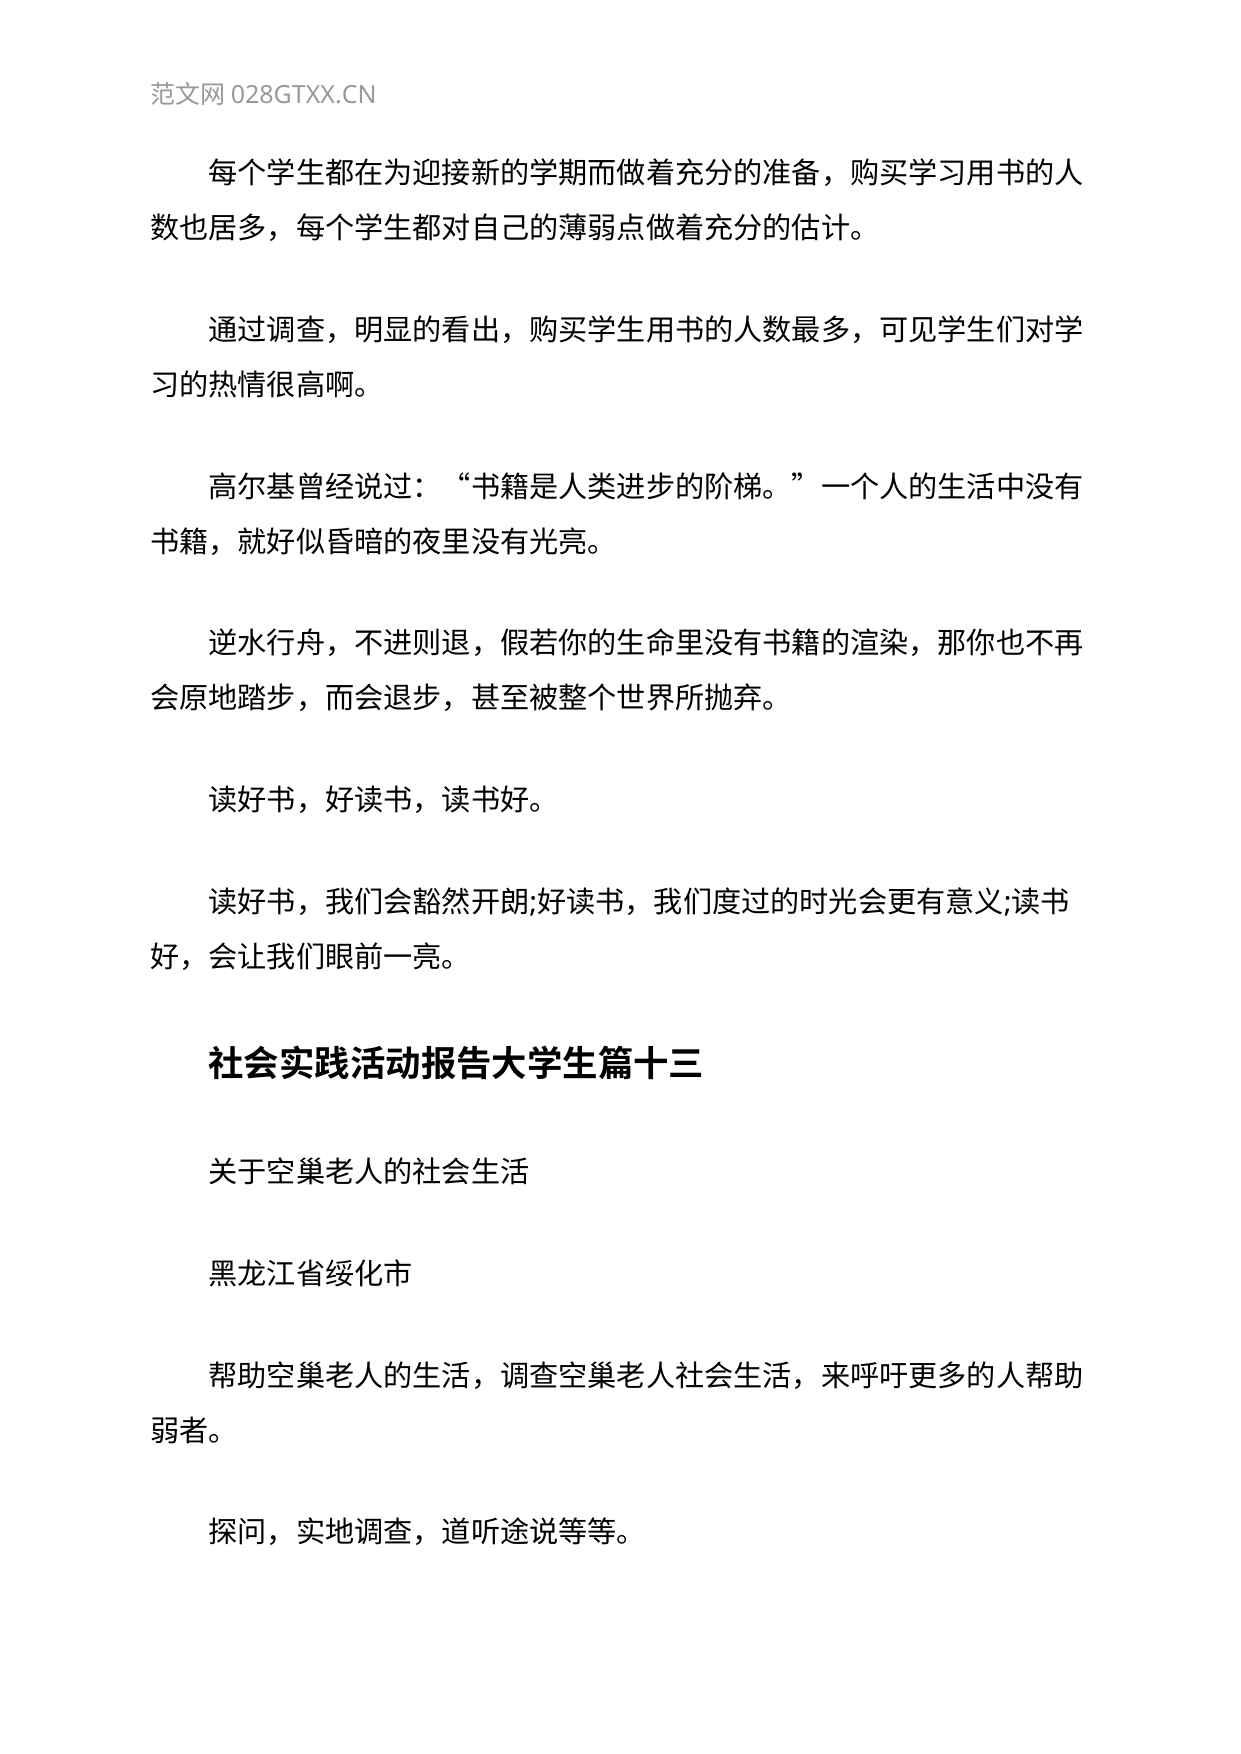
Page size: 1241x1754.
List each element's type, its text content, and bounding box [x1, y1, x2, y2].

text 黑龙江省绥化市 [150, 1250, 1090, 1293]
text 读好书，好读书，读书好。 [150, 777, 1090, 819]
text 社会实践活动报告大学生篇十三 [150, 1035, 1090, 1086]
text 每个学生都在为迎接新的学期而做着充分的准备，购买学习用书的人数也居多，每个学生都对自己的薄弱点做着充分的估计。 [150, 150, 1090, 247]
text 高尔基曾经说过：“书籍是人类进步的阶梯。”一个人的生活中没有书籍，就好似昏暗的夜里没有光亮。 [150, 463, 1090, 561]
text 通过调查，明显的看出，购买学生用书的人数最多，可见学生们对学习的热情很高啊。 [150, 307, 1090, 404]
text 帮助空巢老人的生活，调查空巢老人社会生活，来呼吁更多的人帮助弱者。 [150, 1352, 1090, 1449]
text 探问，实地调查，道听途说等等。 [150, 1509, 1090, 1551]
text 逆水行舟，不进则退，假若你的生命里没有书籍的渲染，那你也不再会原地踏步，而会退步，甚至被整个世界所抛弃。 [150, 620, 1090, 717]
text 关于空巢老人的社会生活 [150, 1149, 1090, 1191]
text 读好书，我们会豁然开朗;好读书，我们度过的时光会更有意义;读书好，会让我们眼前一亮。 [150, 878, 1090, 976]
